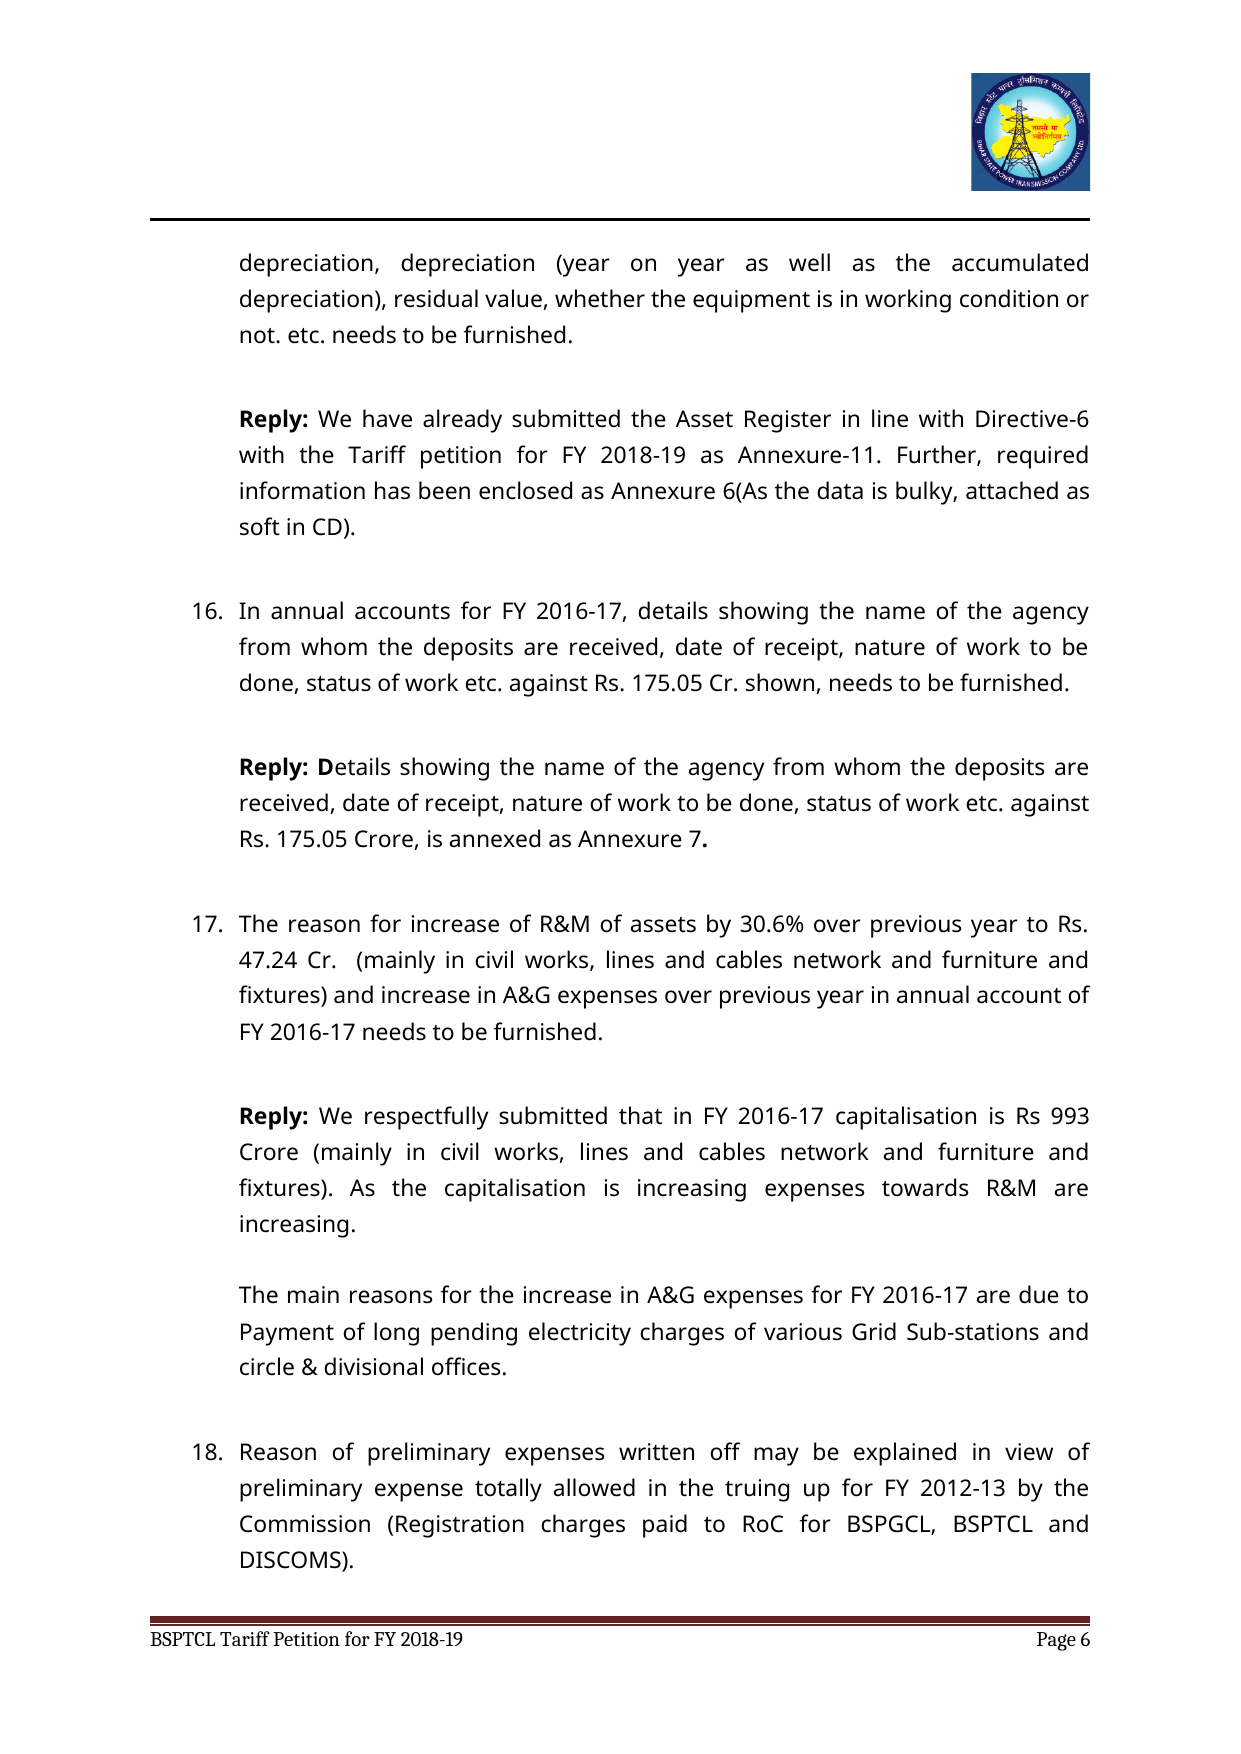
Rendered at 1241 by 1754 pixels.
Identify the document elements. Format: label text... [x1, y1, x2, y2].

list Reason of preliminary expenses written off may be explained in view of preliminary expense totally allowed in the truing up for FY 2012-13 by the Commission (Registration charges paid to RoC for BSPGCL, BSPTCL and DISCOMS). [191, 1436, 1090, 1575]
list Reply: We respectfully submitted that in FY 2016-17 capitalisation is Rs 993 Crore (mainly in civil works, lines and cables network and furniture and fixtures). As the capitalisation is increasing expenses towards R&M are increasing. [239, 1100, 1090, 1239]
list The main reasons for the increase in A&G expenses for FY 2016-17 are due to Payment of long pending electricity charges of various Grid Sub-stations and circle & divisional offices. [239, 1279, 1090, 1383]
picture [971, 73, 1091, 191]
list In annual accounts for FY 2016-17, details showing the name of the agency from whom the deposits are received, date of receipt, nature of work to be done, status of work etc. against Rs. 175.05 Cr. shown, needs to be furnished. [191, 595, 1090, 698]
list Reply: Details showing the name of the agency from whom the deposits are received, date of receipt, nature of work to be done, status of work etc. against Rs. 175.05 Crore, is annexed as Annexure 7. [239, 751, 1090, 854]
list Reply: We have already submitted the Asset Register in line with Directive-6 with the Tariff petition for FY 2018-19 as Annexure-11. Further, required information has been enclosed as Annexure 6(As the data is bulky, attached as soft in CD). [239, 403, 1090, 542]
list The reason for increase of R&M of assets by 30.6% over previous year to Rs. 47.24 Cr. (mainly in civil works, lines and cables network and furniture and fixtures) and increase in A&G expenses over previous year in annual account of FY 2016-17 needs to be furnished. [191, 908, 1090, 1047]
